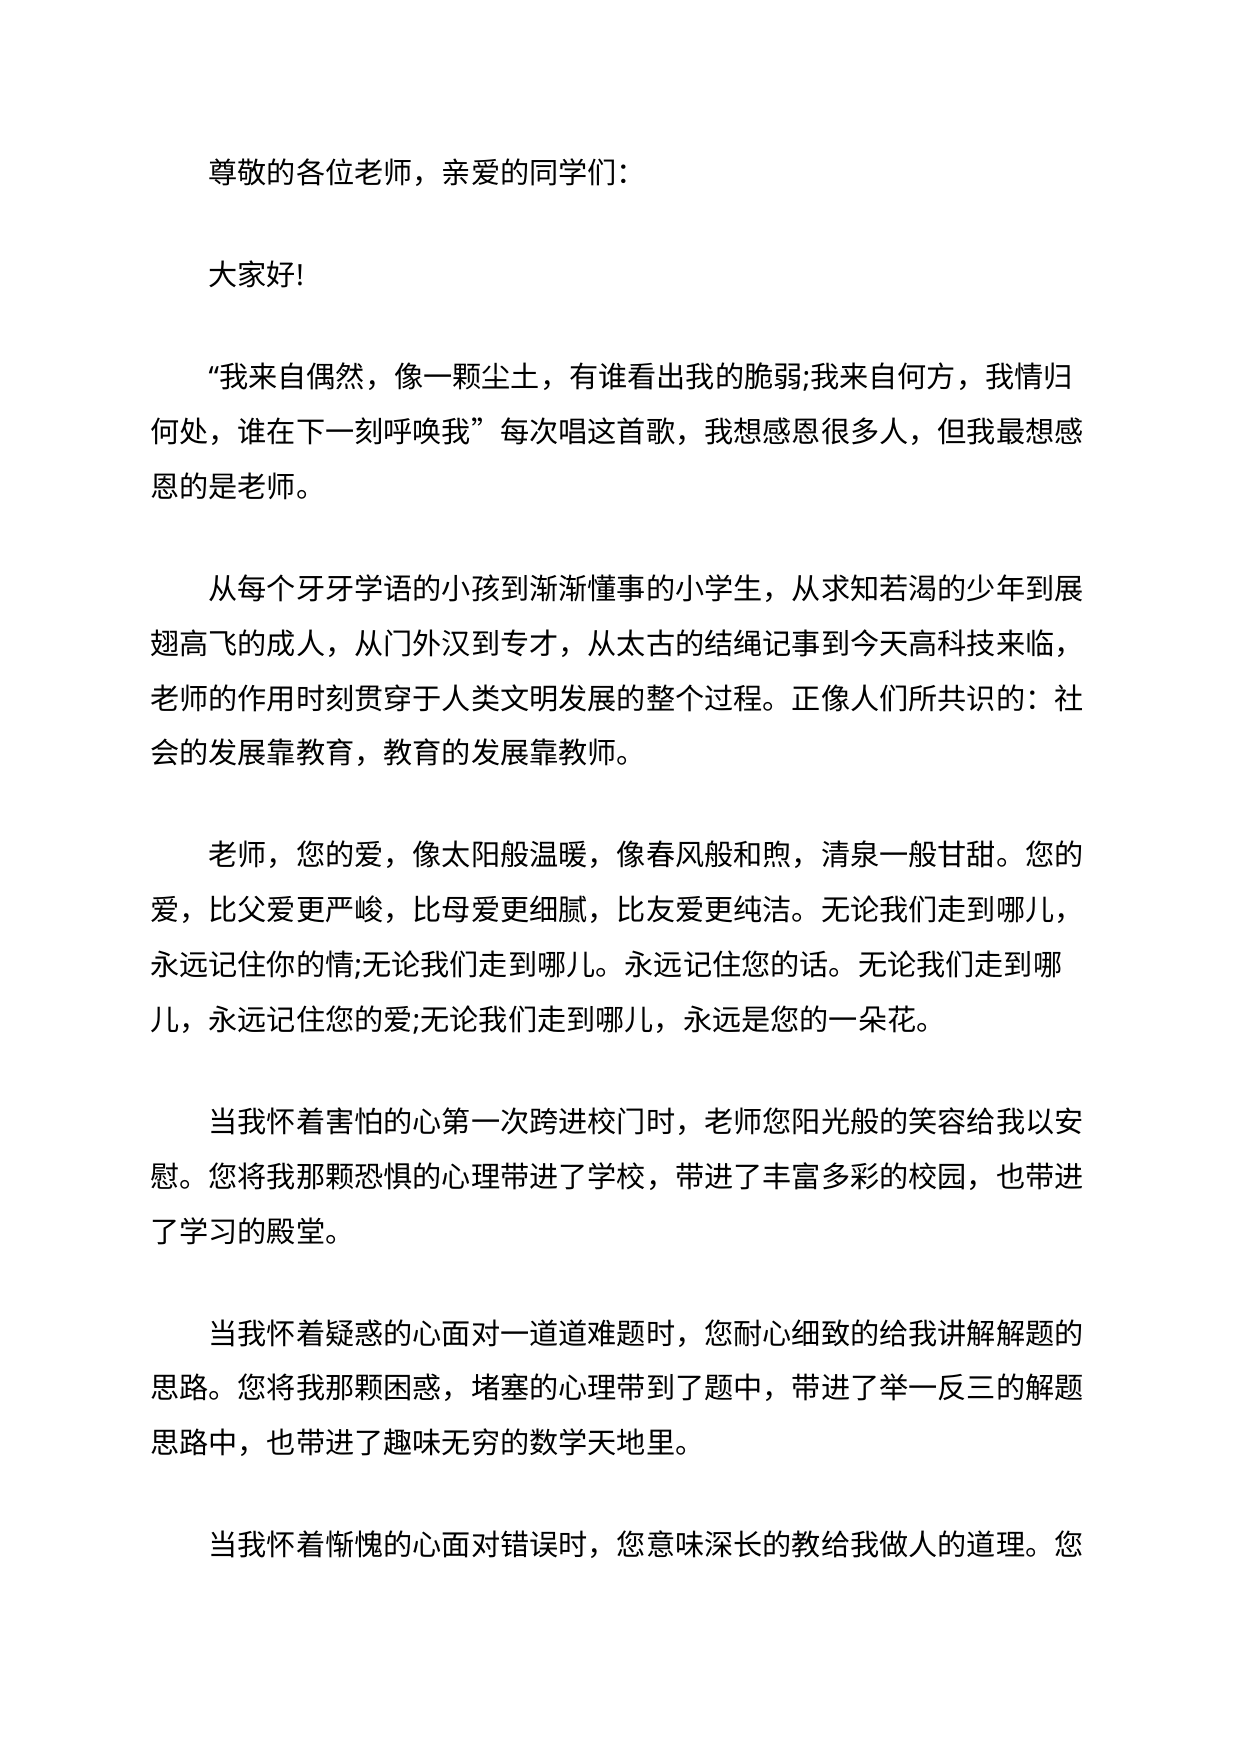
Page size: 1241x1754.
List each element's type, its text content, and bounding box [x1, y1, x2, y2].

text “我来自偶然，像一颗尘土，有谁看出我的脆弱;我来自何方，我情归何处，谁在下一刻呼唤我”每次唱这首歌，我想感恩很多人，但我最想感恩的是老师。 [150, 354, 1090, 506]
text 当我怀着疑惑的心面对一道道难题时，您耐心细致的给我讲解解题的思路。您将我那颗困惑，堵塞的心理带到了题中，带进了举一反三的解题思路中，也带进了趣味无穷的数学天地里。 [150, 1310, 1090, 1462]
text 老师，您的爱，像太阳般温暖，像春风般和煦，清泉一般甘甜。您的爱，比父爱更严峻，比母爱更细腻，比友爱更纯洁。无论我们走到哪儿，永远记住你的情;无论我们走到哪儿。永远记住您的话。无论我们走到哪儿，永远记住您的爱;无论我们走到哪儿，永远是您的一朵花。 [150, 832, 1090, 1039]
text 尊敬的各位老师，亲爱的同学们： [150, 150, 1090, 192]
text 大家好! [150, 252, 1090, 294]
text 从每个牙牙学语的小孩到渐渐懂事的小学生，从求知若渴的少年到展翅高飞的成人，从门外汉到专才，从太古的结绳记事到今天高科技来临，老师的作用时刻贯穿于人类文明发展的整个过程。正像人们所共识的：社会的发展靠教育，教育的发展靠教师。 [150, 565, 1090, 772]
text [150, 1522, 1090, 1564]
text 当我怀着害怕的心第一次跨进校门时，老师您阳光般的笑容给我以安慰。您将我那颗恐惧的心理带进了学校，带进了丰富多彩的校园，也带进了学习的殿堂。 [150, 1099, 1090, 1251]
